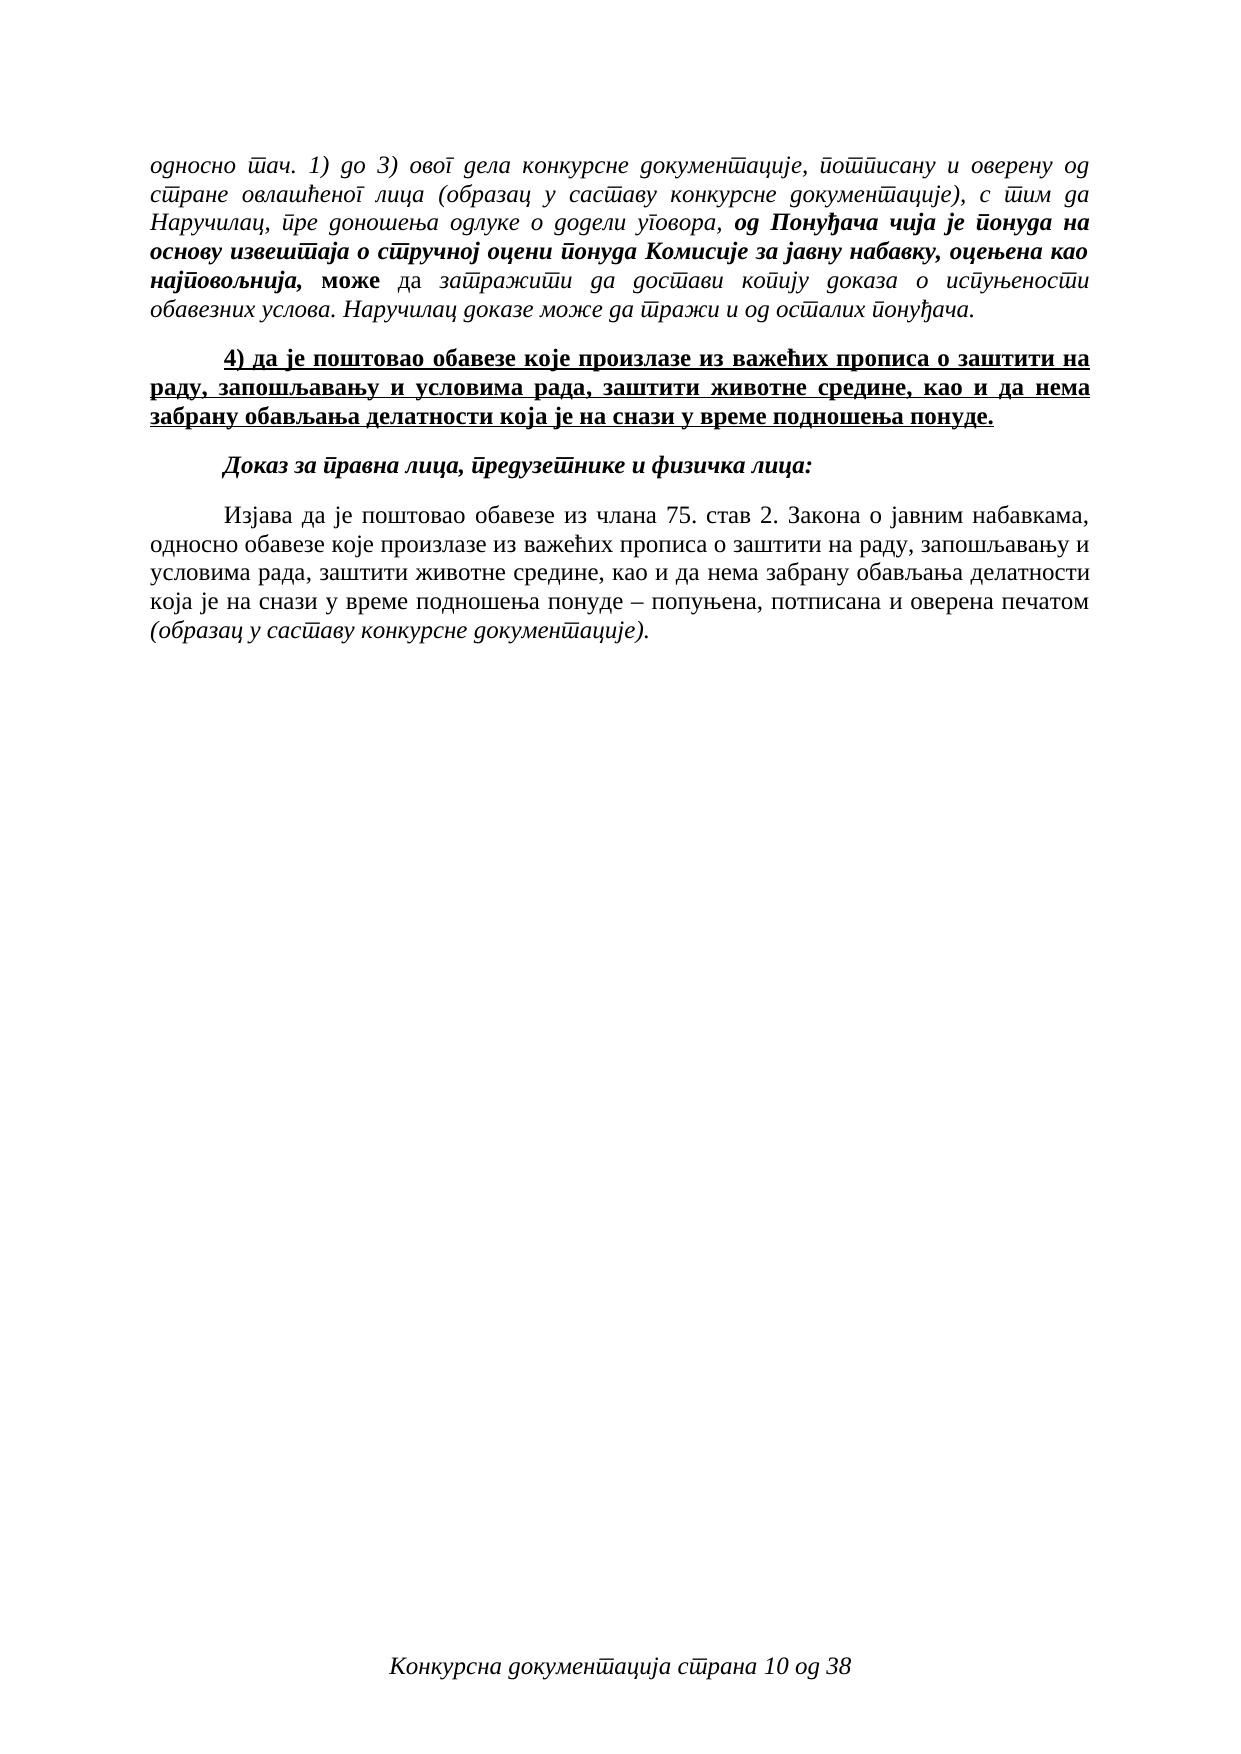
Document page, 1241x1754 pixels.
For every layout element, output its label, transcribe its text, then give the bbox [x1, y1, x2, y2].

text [150, 150, 1090, 322]
text 4) да је поштовао обавезе које произлазе из важећих прописа о заштити на раду, запошљавању и условима рада, заштити животне средине, као и да нема забрану обављања делатности која је на снази у време подношења понуде. [150, 343, 1090, 397]
text Изјава да је поштовао обавезе из члана 75. став 2. Закона о јавним набавкама, односно обавезе које произлазе из важећих прописа о заштити на раду, запошљавању и условима рада, заштити животне средине, као и да нема забрану обављања делатности која је на снази у време подношења понуде – попуњена, потписана и оверена печатом (образац у саставу конкурсне документације). [150, 500, 1090, 644]
text Доказ за правна лица, предузетнике и физичка лица: [150, 450, 1090, 479]
text 4) да је поштовао обавезе које произлазе из важећих прописа о заштити на раду, запошљавању и условима рада, заштити животне средине, као и да нема забрану обављања делатности која је на снази у време подношења понуде. [150, 398, 1090, 429]
